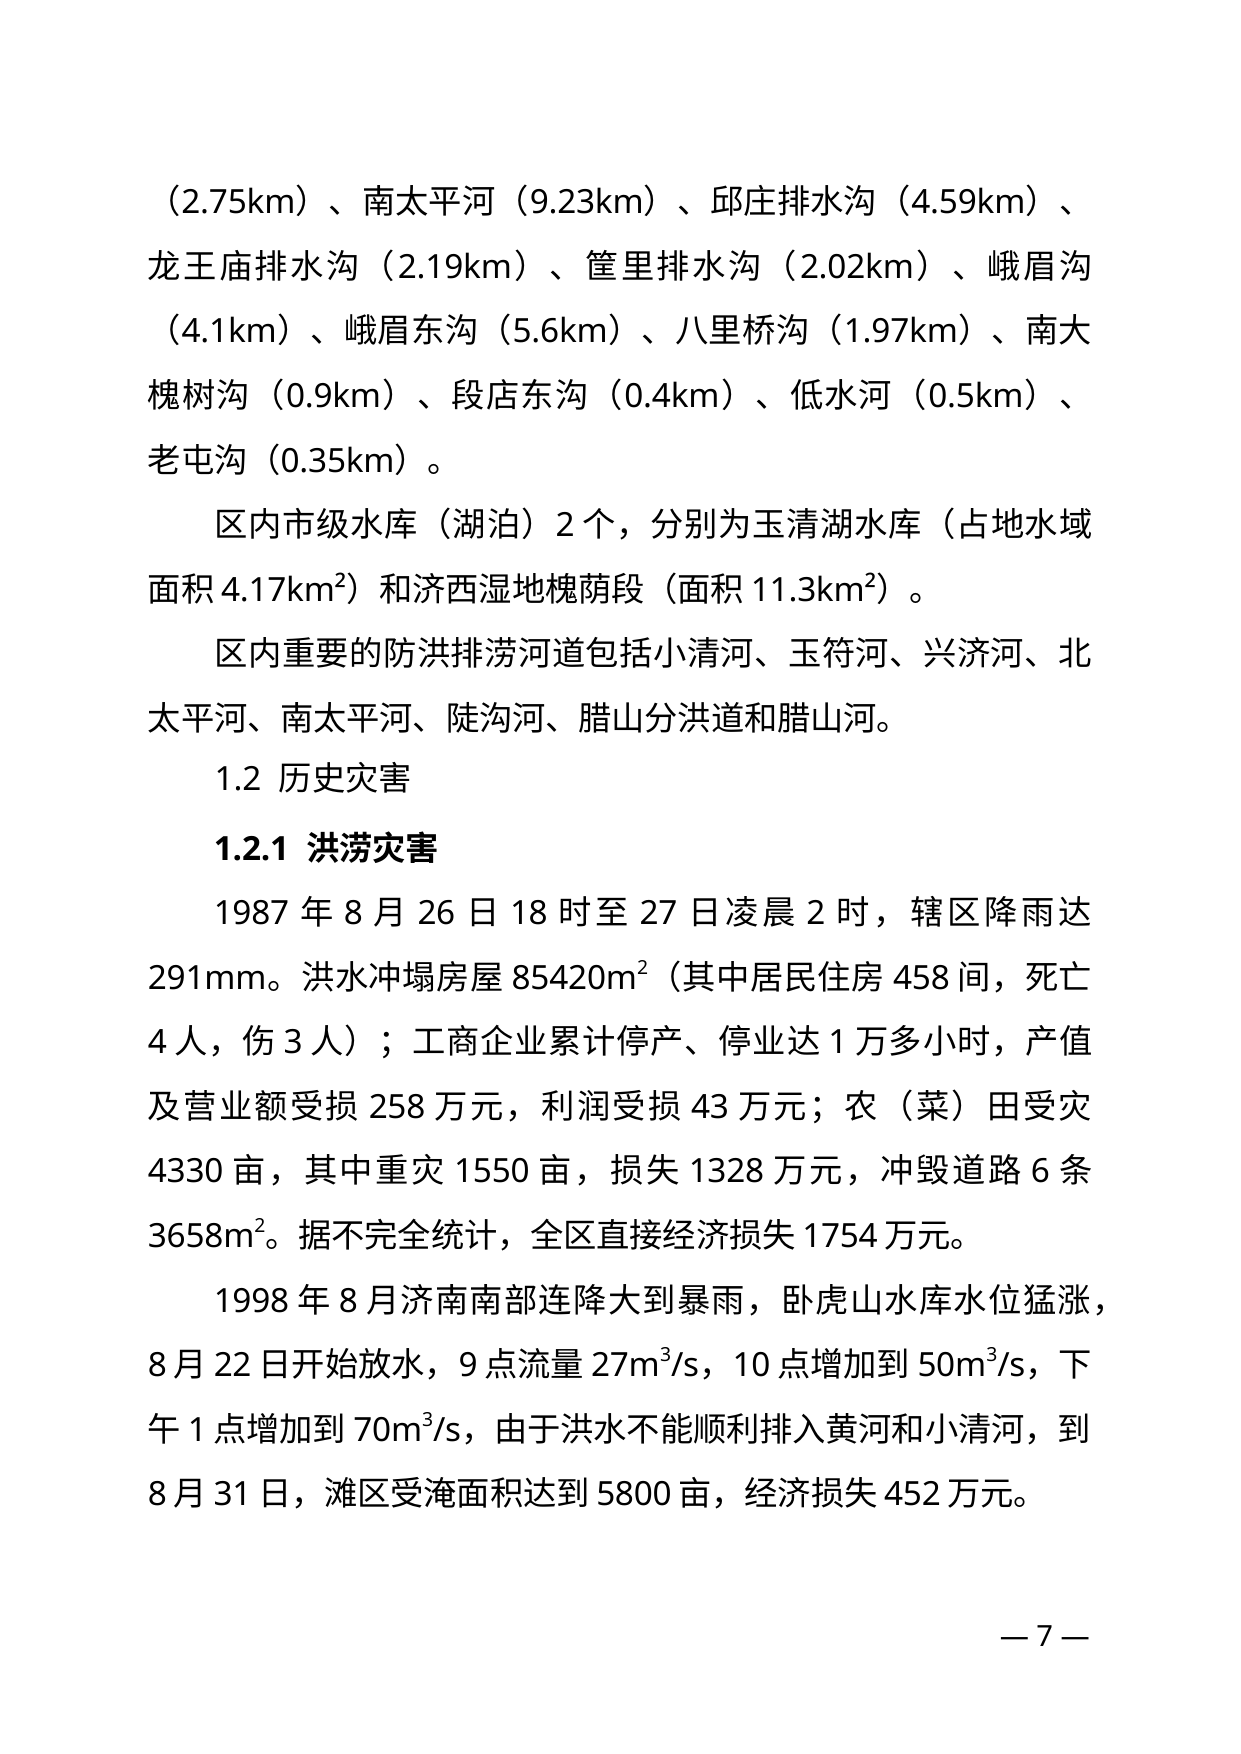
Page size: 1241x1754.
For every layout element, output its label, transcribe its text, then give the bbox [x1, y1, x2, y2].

text 1998年8月济南南部连降大到暴雨，卧虎山水库水位猛涨，8月22日开始放水，9点流量27m3/s，10点增加到50m3/s，下午1点增加到70m3/s，由于洪水不能顺利排入黄河和小清河，到8月31日，滩区受淹面积达到5800亩，经济损失452万元。 [148, 1260, 1093, 1519]
text 1.2.1 洪涝灾害 [148, 808, 1093, 873]
text 1.2 历史灾害 [148, 743, 1093, 808]
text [148, 162, 1093, 485]
text 区内市级水库（湖泊）2个，分别为玉清湖水库（占地水域面积4.17km²）和济西湿地槐荫段（面积11.3km²）。 [148, 485, 1093, 614]
text 1987年8月26日18时至27日凌晨2时，辖区降雨达291mm。洪水冲塌房屋85420m2（其中居民住房458间，死亡4人，伤3人）；工商企业累计停产、停业达1万多小时，产值及营业额受损258万元，利润受损43万元；农（菜）田受灾4330亩，其中重灾1550亩，损失1328万元，冲毁道路6条3658m2。据不完全统计，全区直接经济损失1754万元。 [148, 873, 1093, 1260]
text 区内重要的防洪排涝河道包括小清河、玉符河、兴济河、北太平河、南太平河、陡沟河、腊山分洪道和腊山河。 [148, 614, 1093, 743]
